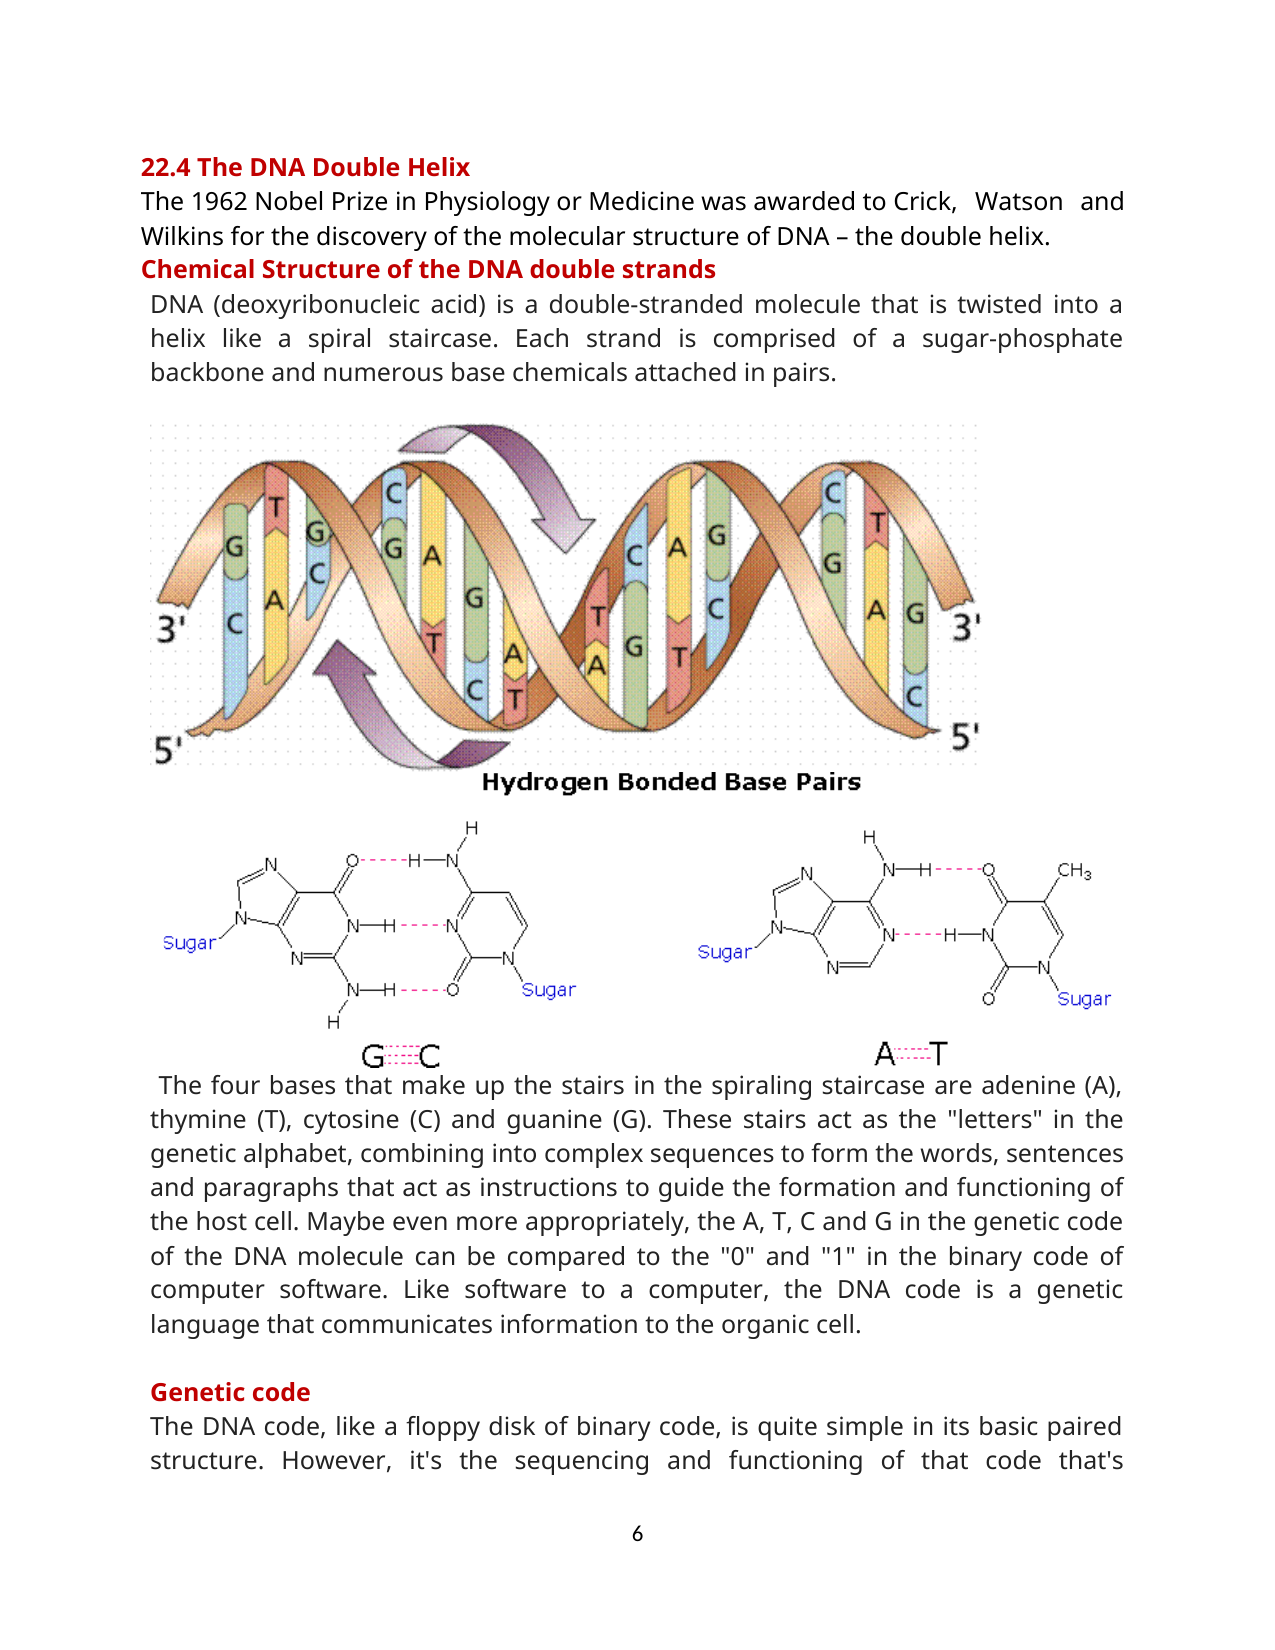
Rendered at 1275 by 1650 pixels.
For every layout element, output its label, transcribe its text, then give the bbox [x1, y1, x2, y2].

text Genetic code [150, 1340, 1125, 1408]
text The four bases that make up the stairs in the spiraling staircase are adenine (A), thymine (T), cytosine (C) and guanine (G). These stairs act as the "letters" in the genetic alphabet, combining into complex sequences to form the words, sentences and paragraphs that act as instructions to guide the formation and functioning of the host cell. Maybe even more appropriately, the A, T, C and G in the genetic code of the DNA molecule can be compared to the "0" and "1" in the binary code of computer software. Like software to a computer, the DNA code is a genetic language that communicates information to the organic cell. [150, 1068, 1125, 1340]
text 22.4 The DNA Double Helix [141, 150, 1125, 184]
text Chemical Structure of the DNA double strands [141, 252, 1125, 286]
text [150, 1408, 1125, 1477]
text The 1962 Nobel Prize in Physiology or Medicine was awarded to Crick, Watson and Wilkins for the discovery of the molecular structure of DNA – the double helix. [141, 184, 1125, 252]
picture [150, 422, 1112, 1068]
text DNA (deoxyribonucleic acid) is a double-stranded molecule that is twisted into a helix like a spiral staircase. Each strand is comprised of a sugar-phosphate backbone and numerous base chemicals attached in pairs. [150, 286, 1125, 388]
